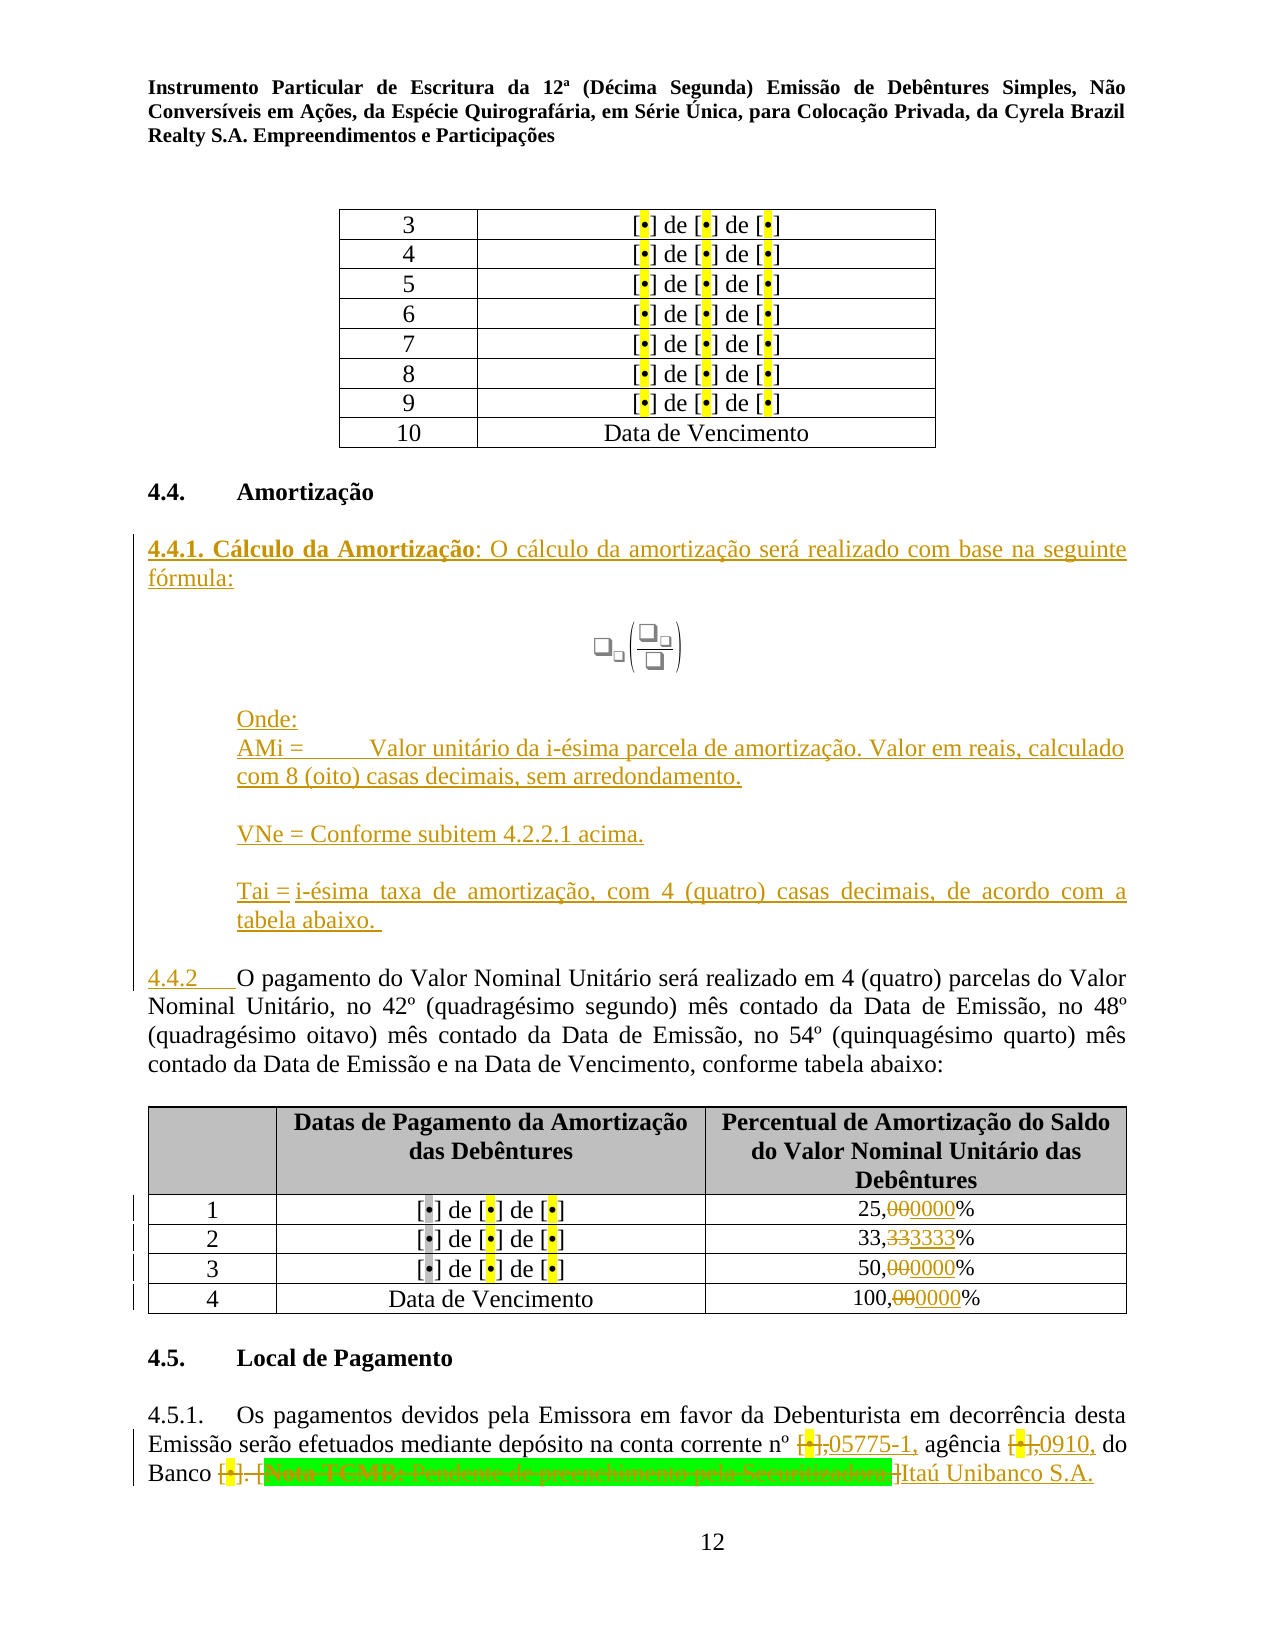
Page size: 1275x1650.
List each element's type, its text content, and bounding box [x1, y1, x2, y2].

table_cell [•] de [•] de [•] [772, 329, 935, 358]
table_cell [•] de [•] de [•] [772, 359, 935, 387]
table_cell 4 [149, 1284, 276, 1313]
table_cell [•] de [•] de [•] [711, 389, 764, 417]
table_cell [•] de [•] de [•] [649, 299, 702, 328]
table_cell 25,% [706, 1195, 1126, 1223]
table_cell [•] de [•] de [•] [711, 299, 764, 328]
table_cell 1 [149, 1195, 276, 1223]
table_cell 4 [340, 240, 477, 268]
table_cell [•] de [•] de [•] [711, 359, 764, 387]
table_cell [•] de [•] de [•] [711, 210, 764, 238]
table_cell [•] de [•] de [•] [478, 389, 640, 417]
table_cell Data de Vencimento [277, 1284, 705, 1313]
table_cell 3 [340, 210, 477, 238]
table_cell [•] de [•] de [•] [495, 1254, 548, 1283]
table_cell 10 [340, 418, 477, 447]
table_cell [•] de [•] de [•] [711, 269, 764, 298]
table_cell [•] de [•] de [•] [711, 329, 764, 358]
text 4.4. Amortização [148, 477, 1127, 506]
table_cell [•] de [•] de [•] [649, 329, 702, 358]
table_cell [•] de [•] de [•] [433, 1225, 486, 1253]
table_cell [•] de [•] de [•] [711, 240, 764, 268]
text O pagamento do Valor Nominal Unitário será realizado em 4 (quatro) parcelas do Valor Nominal Unitário, no 42º (quadragésimo segundo) mês contado da Data de Emissão, no 48º (quadragésimo oitavo) mês contado da Data de Emissão, no 54º (quinquagésimo quarto) mês contado da Data de Emissão e na Data de Vencimento, conforme tabela abaixo: [148, 963, 1127, 1078]
table_cell 8 [340, 359, 477, 387]
table_cell [•] de [•] de [•] [649, 210, 702, 238]
table_cell Data de Vencimento [478, 418, 935, 447]
table_cell 2 [149, 1225, 276, 1253]
table_cell [•] de [•] de [•] [478, 299, 640, 328]
table_cell [•] de [•] de [•] [649, 240, 702, 268]
table_header [149, 1108, 276, 1194]
table_cell [•] de [•] de [•] [478, 329, 640, 358]
table_cell 100,% [706, 1284, 1126, 1313]
table_cell [•] de [•] de [•] [772, 299, 935, 328]
table_cell 7 [340, 329, 477, 358]
table_cell [•] de [•] de [•] [772, 210, 935, 238]
table_cell [•] de [•] de [•] [277, 1254, 425, 1283]
table_cell [•] de [•] de [•] [478, 359, 640, 387]
table_cell [•] de [•] de [•] [478, 210, 640, 238]
table_header Datas de Pagamento da Amortização das Debêntures [277, 1108, 705, 1194]
table_cell [•] de [•] de [•] [772, 269, 935, 298]
table_cell [•] de [•] de [•] [277, 1195, 425, 1223]
table_cell [•] de [•] de [•] [478, 240, 640, 268]
table_cell [•] de [•] de [•] [649, 389, 702, 417]
table_cell [•] de [•] de [•] [433, 1254, 486, 1283]
table_cell [•] de [•] de [•] [495, 1195, 548, 1223]
table_cell 50,% [706, 1254, 1126, 1283]
table_cell [•] de [•] de [•] [277, 1225, 425, 1253]
table_cell 33,% [706, 1225, 1126, 1253]
table_cell [•] de [•] de [•] [495, 1225, 548, 1253]
table_cell [•] de [•] de [•] [557, 1225, 705, 1253]
table_cell 5 [340, 269, 477, 298]
table_cell [•] de [•] de [•] [557, 1254, 705, 1283]
table_cell 3 [149, 1254, 276, 1283]
table_cell [•] de [•] de [•] [649, 269, 702, 298]
table_cell [•] de [•] de [•] [649, 359, 702, 387]
table_cell [•] de [•] de [•] [478, 269, 640, 298]
table_cell [•] de [•] de [•] [433, 1195, 486, 1223]
table_cell [•] de [•] de [•] [557, 1195, 705, 1223]
text 4.5. Local de Pagamento [148, 1343, 1127, 1371]
table_cell [•] de [•] de [•] [772, 240, 935, 268]
table_cell 6 [340, 299, 477, 328]
text 4.5.1. Os pagamentos devidos pela Emissora em favor da Debenturista em decorrência desta Emissão serão efetuados mediante depósito na conta corrente nº agência do Banco [148, 1400, 1127, 1486]
table_cell 9 [340, 389, 477, 417]
table_cell [•] de [•] de [•] [772, 389, 935, 417]
table_header Percentual de Amortização do Saldo do Valor Nominal Unitário das Debêntures [706, 1108, 1126, 1194]
